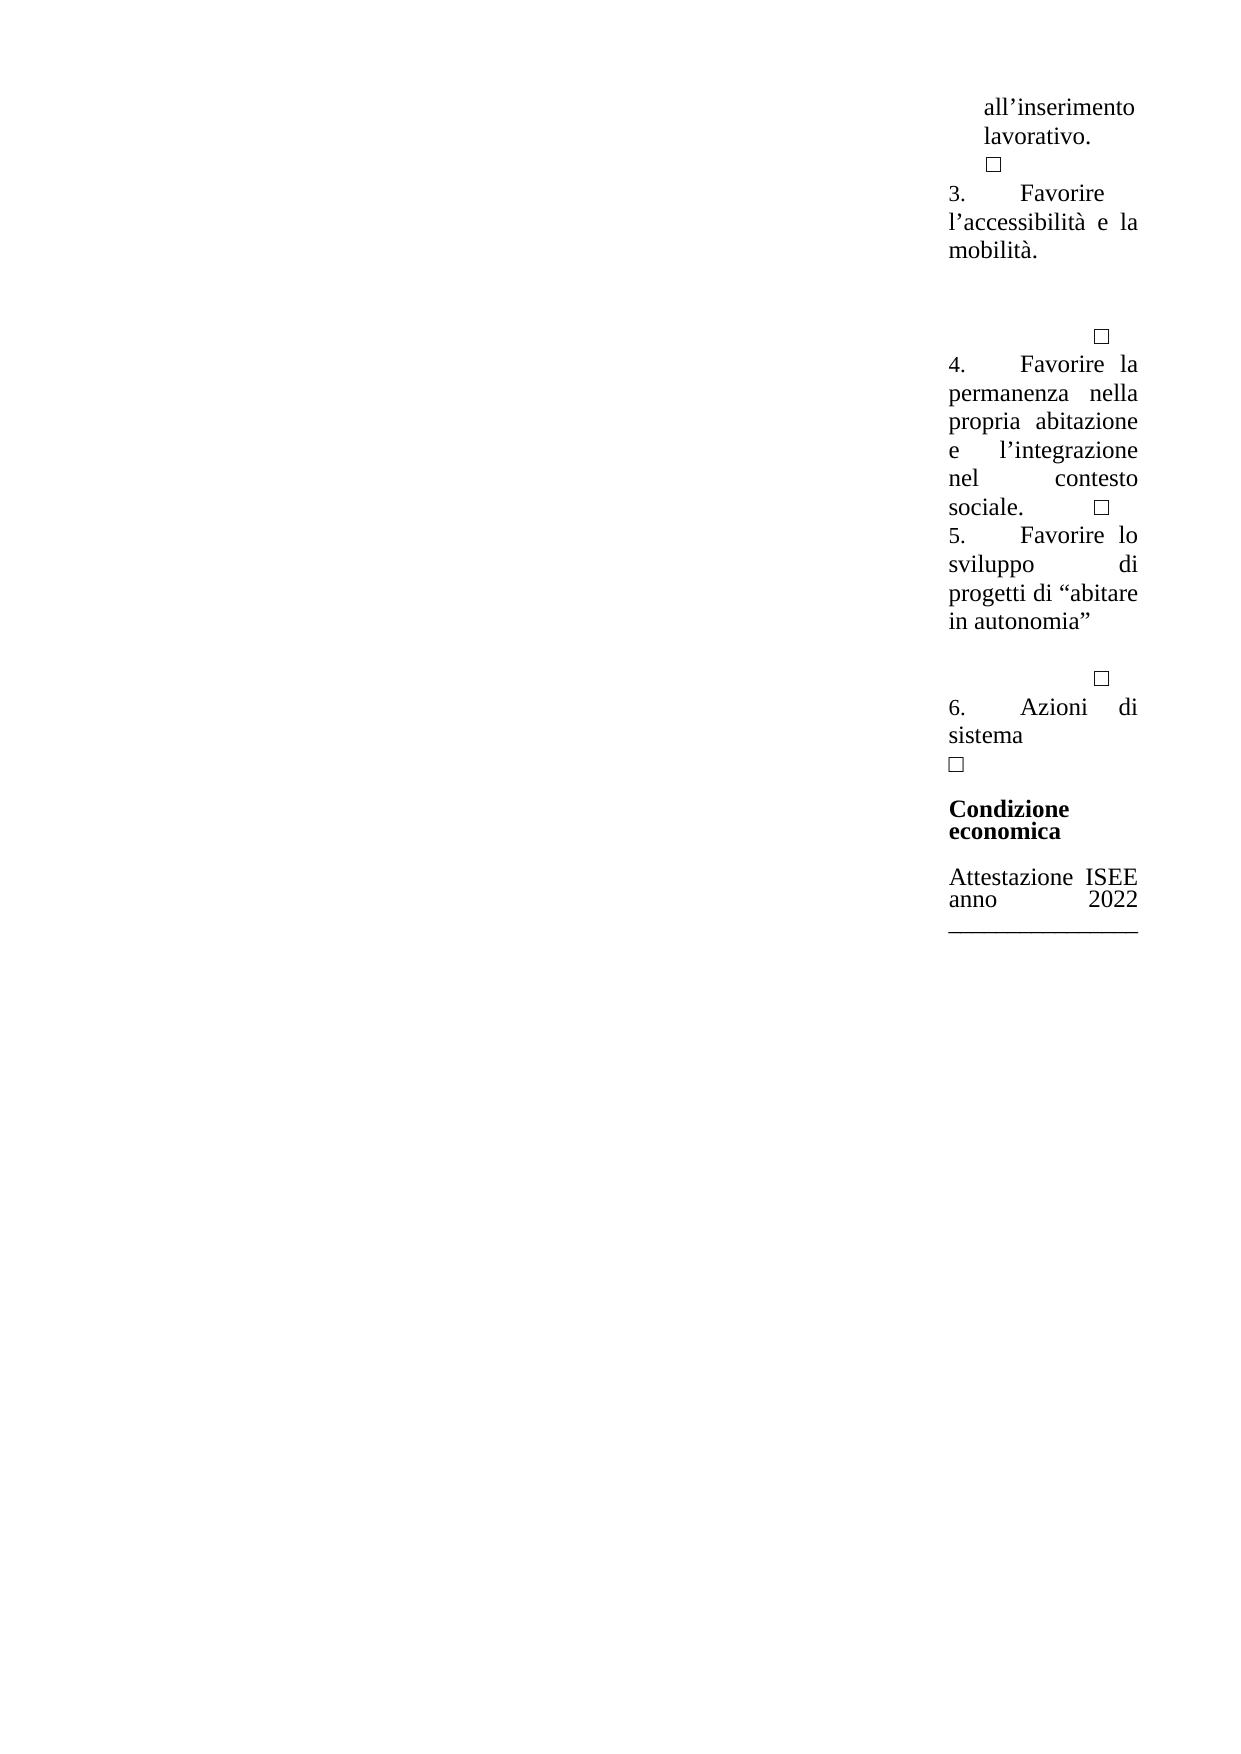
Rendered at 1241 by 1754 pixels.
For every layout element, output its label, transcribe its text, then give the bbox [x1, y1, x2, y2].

text Condizione economica [948, 800, 1138, 844]
list Favorire l’accessibilità e la mobilità. □ [948, 179, 1138, 350]
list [946, 93, 1138, 179]
list Azioni di sistema □ [948, 692, 1138, 778]
list Favorire la permanenza nella propria abitazione e l’integrazione nel contesto sociale. □ [948, 350, 1138, 521]
text Attestazione ISEE anno 2022 [948, 867, 1138, 932]
list Favorire lo sviluppo di progetti di “abitare in autonomia” □ [948, 521, 1138, 692]
